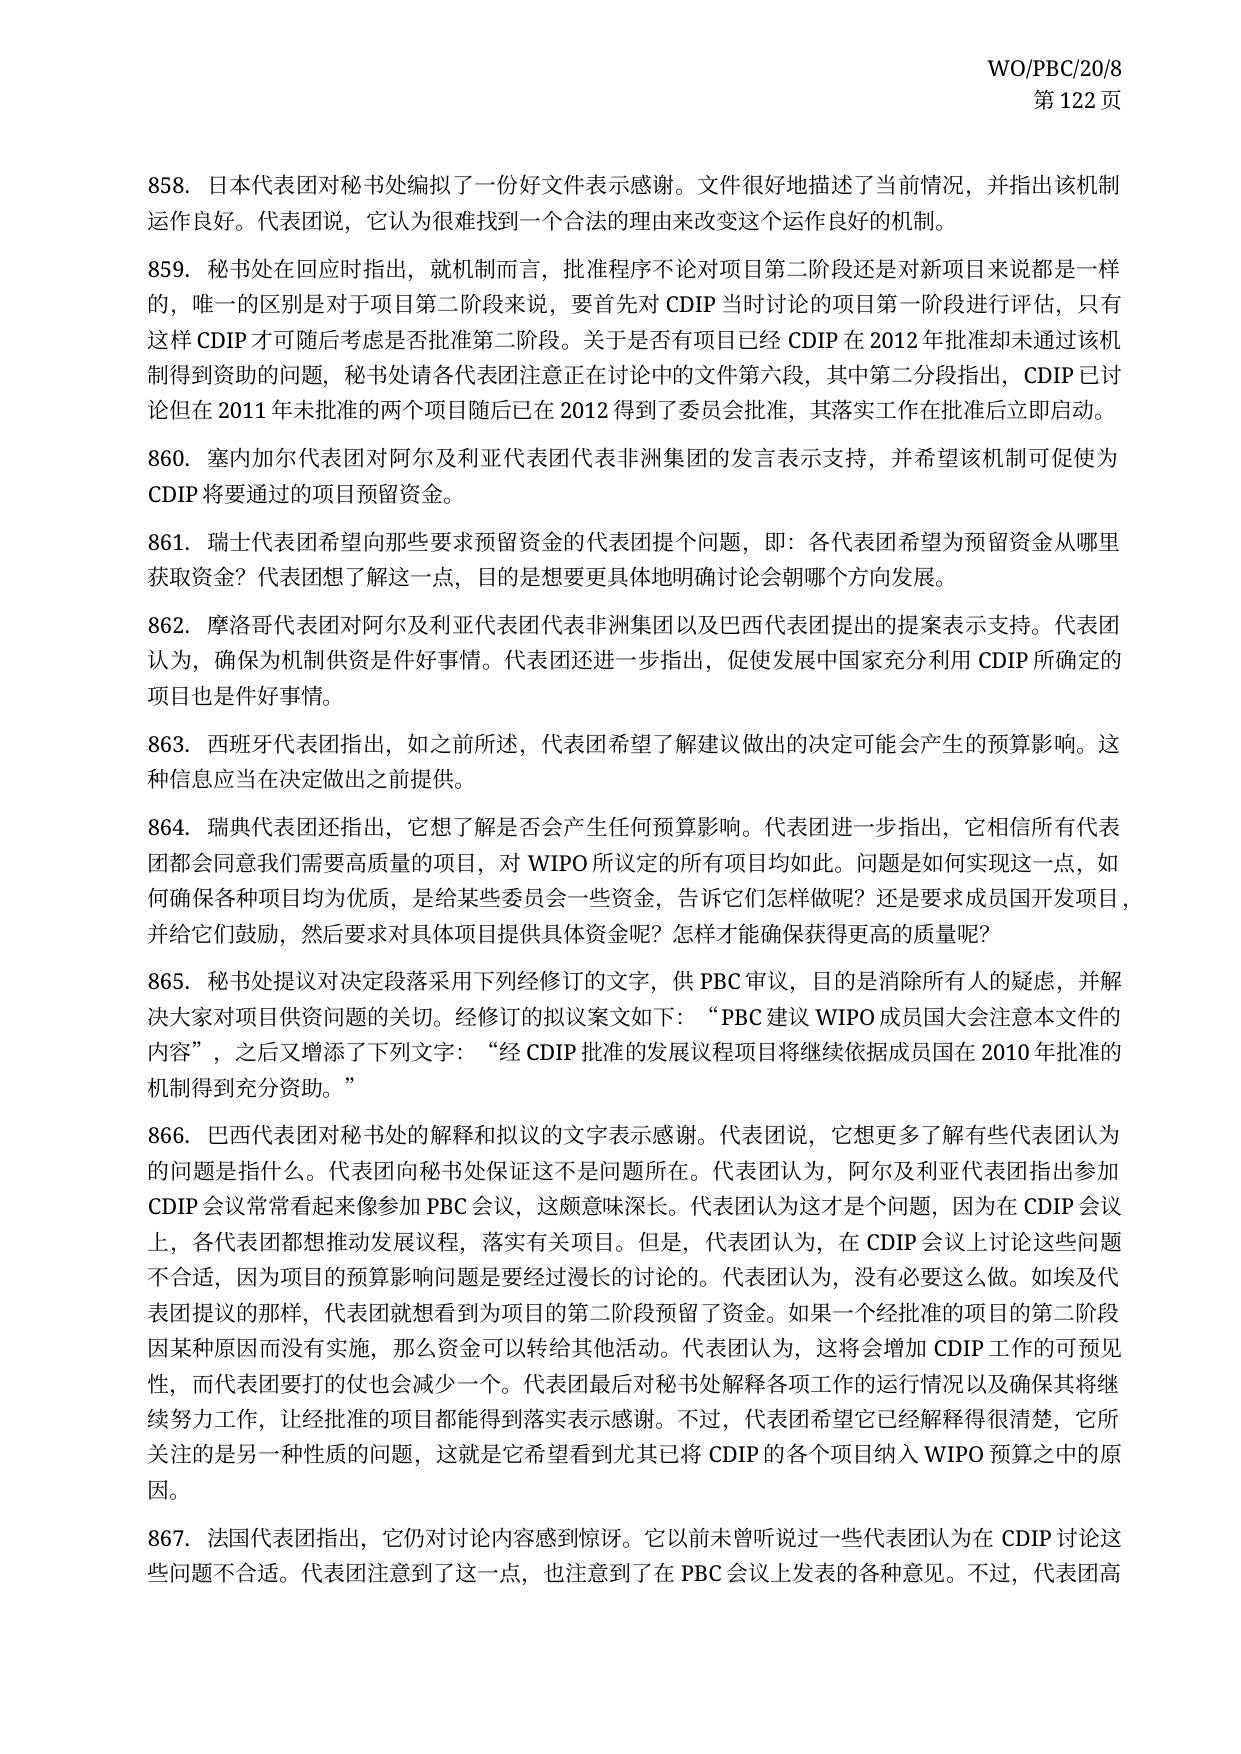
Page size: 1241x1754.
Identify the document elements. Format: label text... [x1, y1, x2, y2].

list 西班牙代表团指出，如之前所述，代表团希望了解建议做出的决定可能会产生的预算影响。这种信息应当在决定做出之前提供。 [148, 723, 1122, 794]
list 瑞士代表团希望向那些要求预留资金的代表团提个问题，即：各代表团希望为预留资金从哪里获取资金？代表团想了解这一点，目的是想要更具体地明确讨论会朝哪个方向发展。 [148, 521, 1122, 592]
list 摩洛哥代表团对阿尔及利亚代表团代表非洲集团以及巴西代表团提出的提案表示支持。代表团认为，确保为机制供资是件好事情。代表团还进一步指出，促使发展中国家充分利用CDIP所确定的项目也是件好事情。 [148, 604, 1122, 711]
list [148, 1517, 1122, 1588]
list 巴西代表团对秘书处的解释和拟议的文字表示感谢。代表团说，它想更多了解有些代表团认为的问题是指什么。代表团向秘书处保证这不是问题所在。代表团认为，阿尔及利亚代表团指出参加CDIP会议常常看起来像参加PBC会议，这颇意味深长。代表团认为这才是个问题，因为在CDIP会议上，各代表团都想推动发展议程，落实有关项目。但是，代表团认为，在CDIP会议上讨论这些问题不合适，因为项目的预算影响问题是要经过漫长的讨论的。代表团认为，没有必要这么做。如埃及代表团提议的那样，代表团就想看到为项目的第二阶段预留了资金。如果一个经批准的项目的第二阶段因某种原因而没有实施，那么资金可以转给其他活动。代表团认为，这将会增加CDIP工作的可预见性，而代表团要打的仗也会减少一个。代表团最后对秘书处解释各项工作的运行情况以及确保其将继续努力工作，让经批准的项目都能得到落实表示感谢。不过，代表团希望它已经解释得很清楚，它所关注的是另一种性质的问题，这就是它希望看到尤其已将CDIP的各个项目纳入WIPO预算之中的原因。 [148, 1115, 1122, 1504]
list 瑞典代表团还指出，它想了解是否会产生任何预算影响。代表团进一步指出，它相信所有代表团都会同意我们需要高质量的项目，对WIPO所议定的所有项目均如此。问题是如何实现这一点，如何确保各种项目均为优质，是给某些委员会一些资金，告诉它们怎样做呢？还是要求成员国开发项目，并给它们鼓励，然后要求对具体项目提供具体资金呢？怎样才能确保获得更高的质量呢？ [148, 807, 1122, 948]
list 秘书处提议对决定段落采用下列经修订的文字，供PBC审议，目的是消除所有人的疑虑，并解决大家对项目供资问题的关切。经修订的拟议案文如下：“PBC建议WIPO成员国大会注意本文件的内容”，之后又增添了下列文字：“经CDIP批准的发展议程项目将继续依据成员国在2010年批准的机制得到充分资助。” [148, 961, 1122, 1102]
list 塞内加尔代表团对阿尔及利亚代表团代表非洲集团的发言表示支持，并希望该机制可促使为CDIP将要通过的项目预留资金。 [148, 438, 1122, 509]
list 日本代表团对秘书处编拟了一份好文件表示感谢。文件很好地描述了当前情况，并指出该机制运作良好。代表团说，它认为很难找到一个合法的理由来改变这个运作良好的机制。 [148, 165, 1122, 236]
list 秘书处在回应时指出，就机制而言，批准程序不论对项目第二阶段还是对新项目来说都是一样的，唯一的区别是对于项目第二阶段来说，要首先对CDIP当时讨论的项目第一阶段进行评估，只有这样CDIP才可随后考虑是否批准第二阶段。关于是否有项目已经CDIP在2012年批准却未通过该机制得到资助的问题，秘书处请各代表团注意正在讨论中的文件第六段，其中第二分段指出，CDIP已讨论但在2011年未批准的两个项目随后已在2012得到了委员会批准，其落实工作在批准后立即启动。 [148, 248, 1122, 425]
